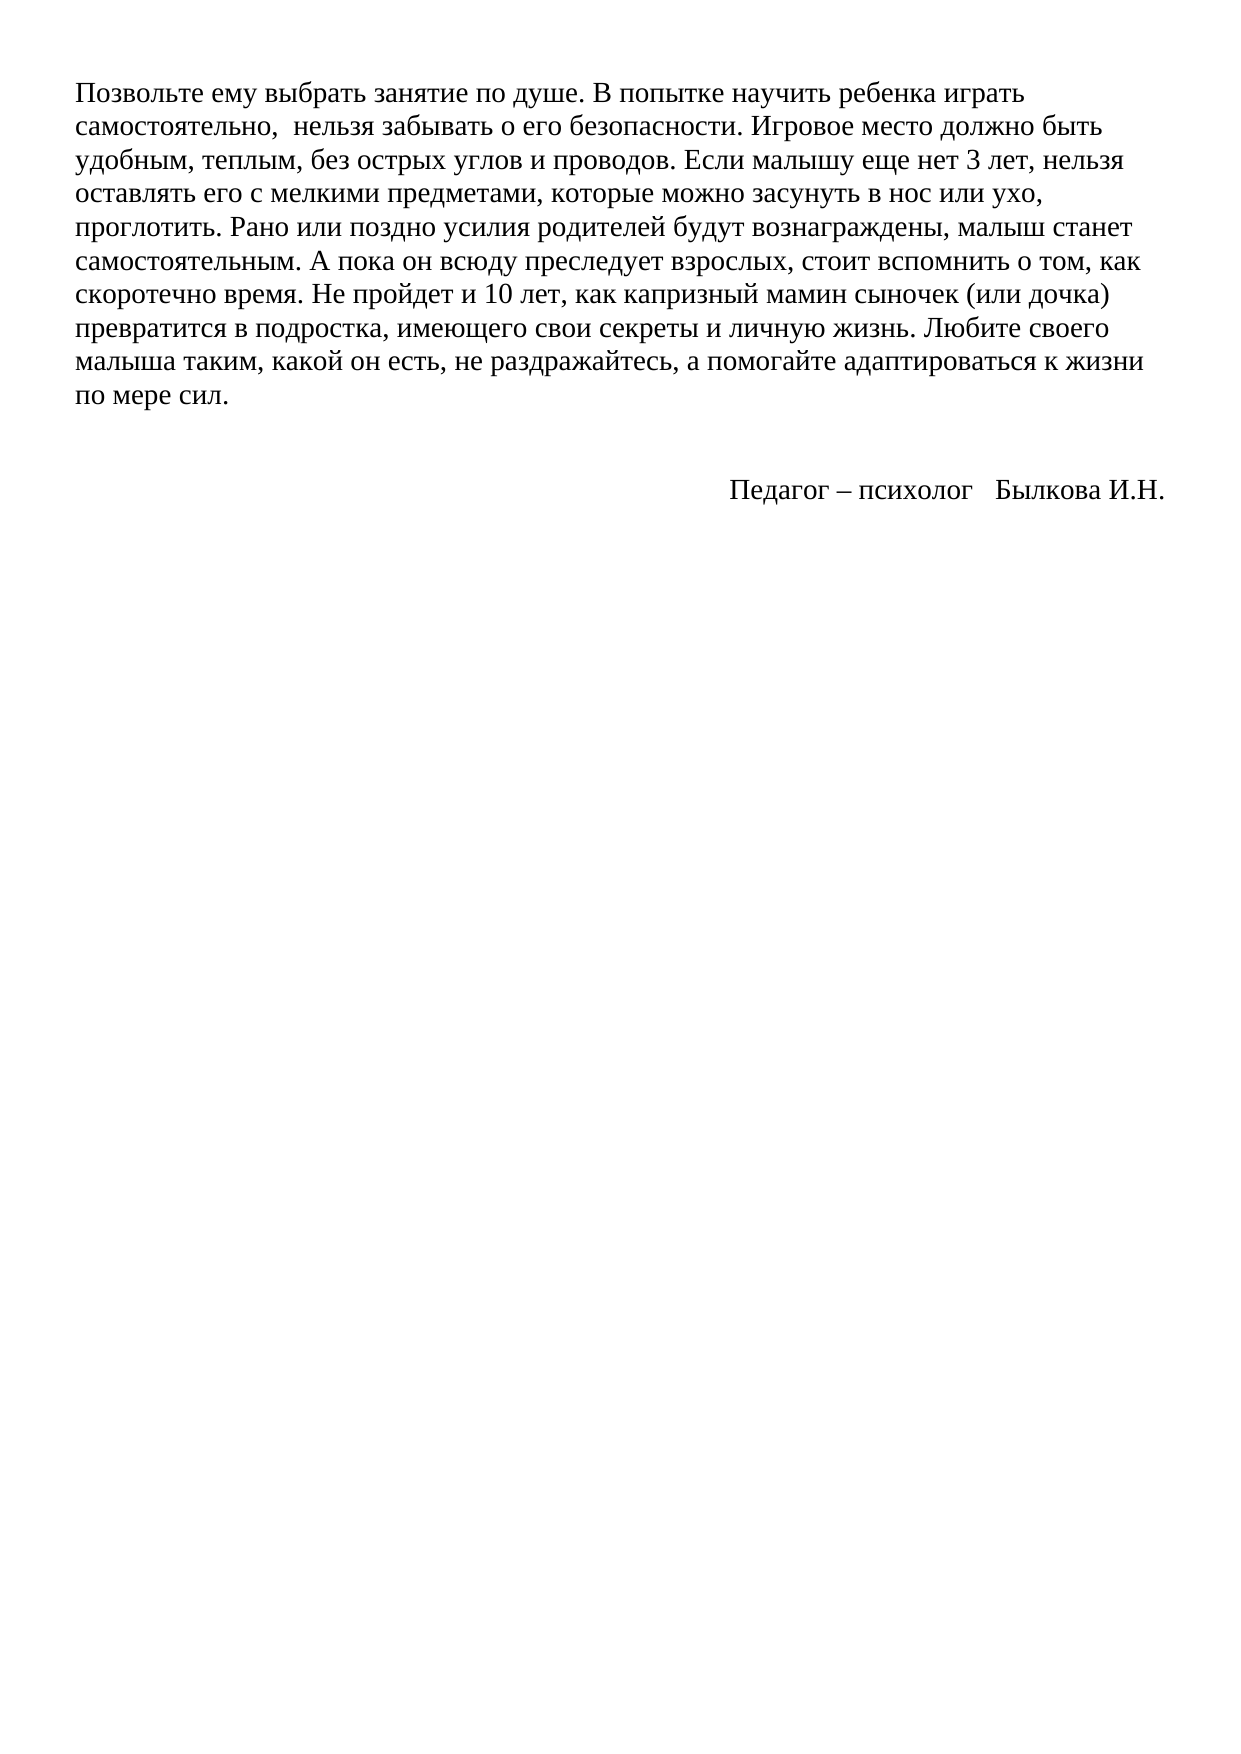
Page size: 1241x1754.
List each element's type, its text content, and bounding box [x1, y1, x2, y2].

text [75, 75, 1165, 438]
text Педагог – психолог Былкова И.Н. [75, 472, 1165, 506]
